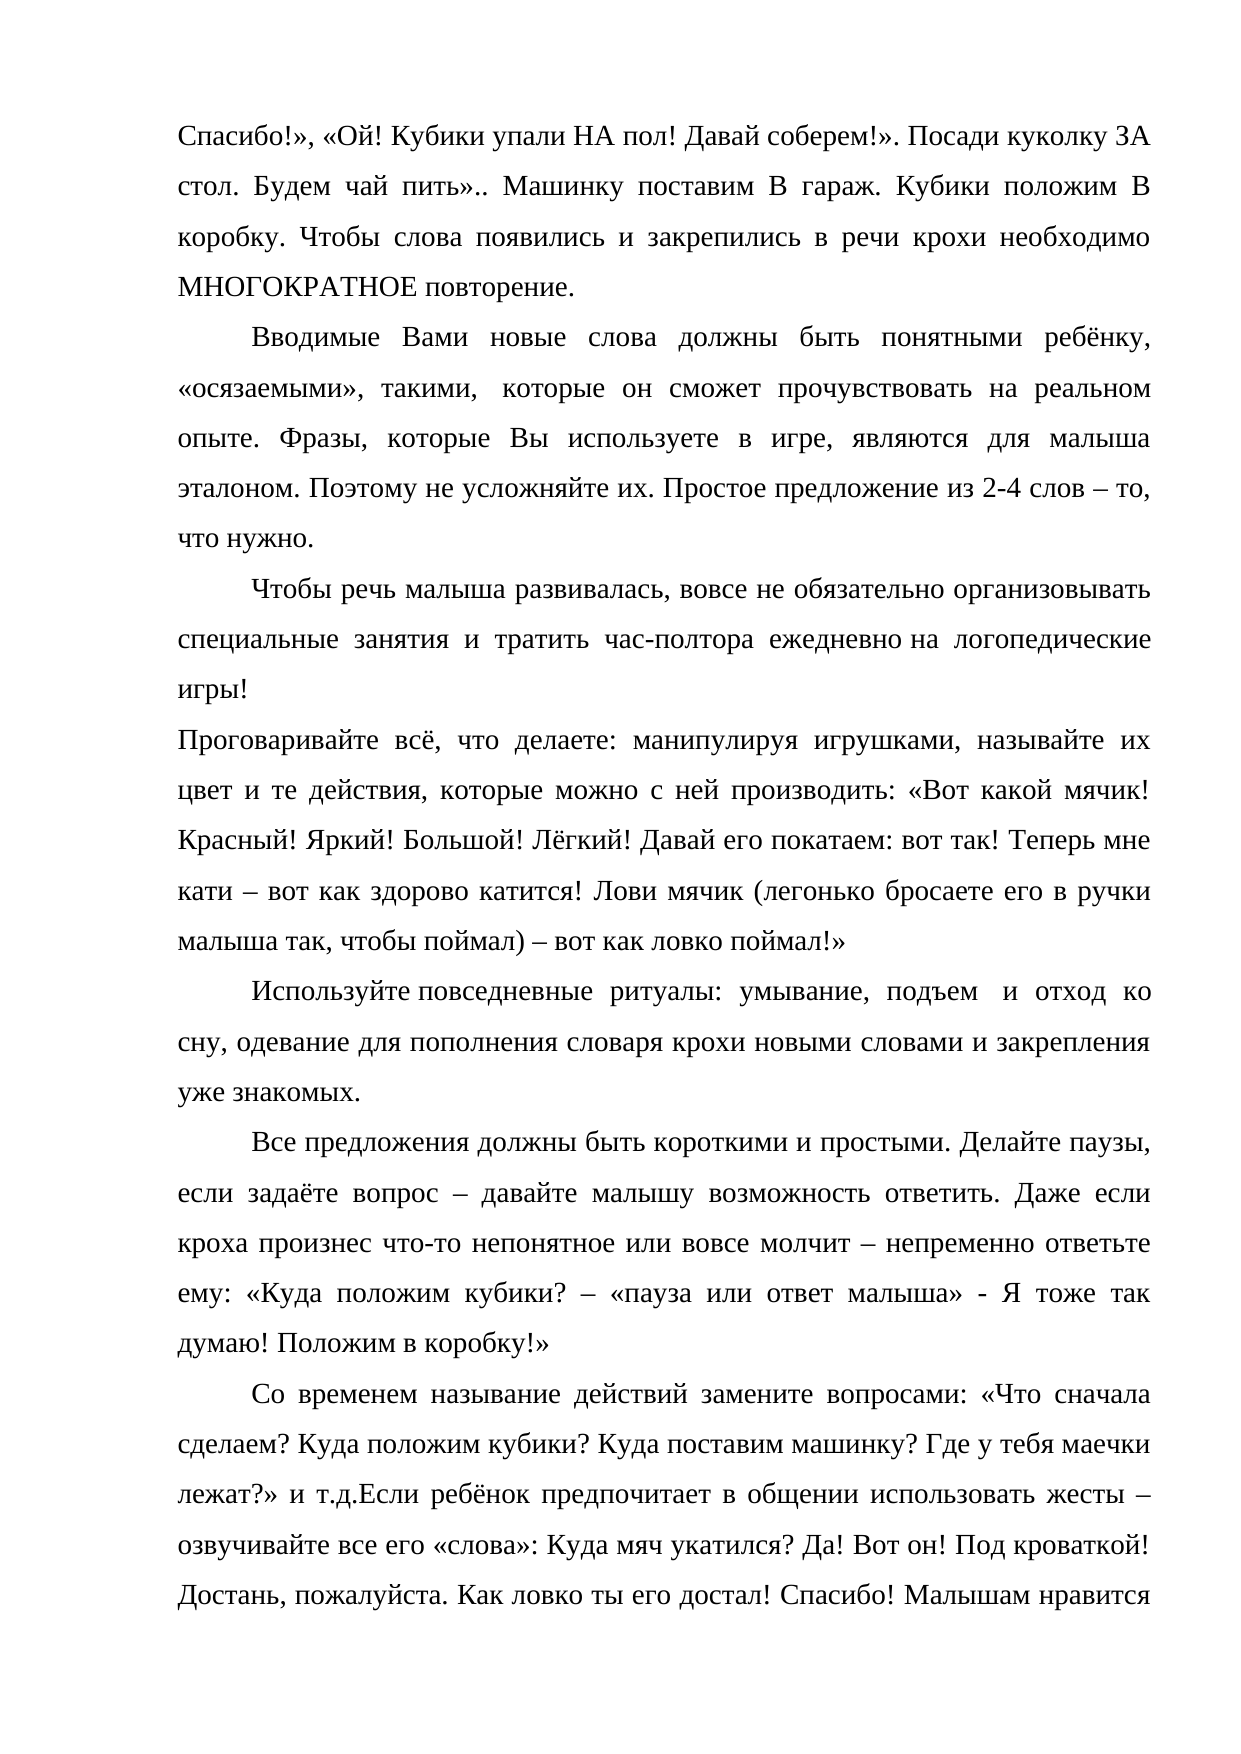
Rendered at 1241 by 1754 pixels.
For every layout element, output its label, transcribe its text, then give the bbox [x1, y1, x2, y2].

text Вводимые Вами новые слова должны быть понятными ребёнку, «осязаемыми», такими, которые он сможет прочувствовать на реальном опыте. Фразы, которые Вы используете в игре, являются для малыша эталоном. Поэтому не усложняйте их. Простое предложение из 2-4 слов – то, что нужно. [177, 319, 1152, 554]
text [177, 118, 1152, 303]
text Все предложения должны быть короткими и простыми. Делайте паузы, если задаёте вопрос – давайте малышу возможность ответить. Даже если кроха произнес что-то непонятное или вовсе молчит – непременно ответьте ему: «Куда положим кубики? – «пауза или ответ малыша» - Я тоже так думаю! Положим в коробку!» [177, 1124, 1152, 1359]
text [177, 1376, 1152, 1611]
text Чтобы речь малыша развивалась, вовсе не обязательно организовывать специальные занятия и тратить час-полтора ежедневно на логопедические игры! Проговаривайте всё, что делаете: манипулируя игрушками, называйте их цвет и те действия, которые можно с ней производить: «Вот какой мячик! Красный! Яркий! Большой! Лёгкий! Давай его покатаем: вот так! Теперь мне кати – вот как здорово катится! Лови мячик (легонько бросаете его в ручки малыша так, чтобы поймал) – вот как ловко поймал!» [177, 571, 1152, 957]
text Используйте повседневные ритуалы: умывание, подъем и отход ко сну, одевание для пополнения словаря крохи новыми словами и закрепления уже знакомых. [177, 973, 1152, 1108]
